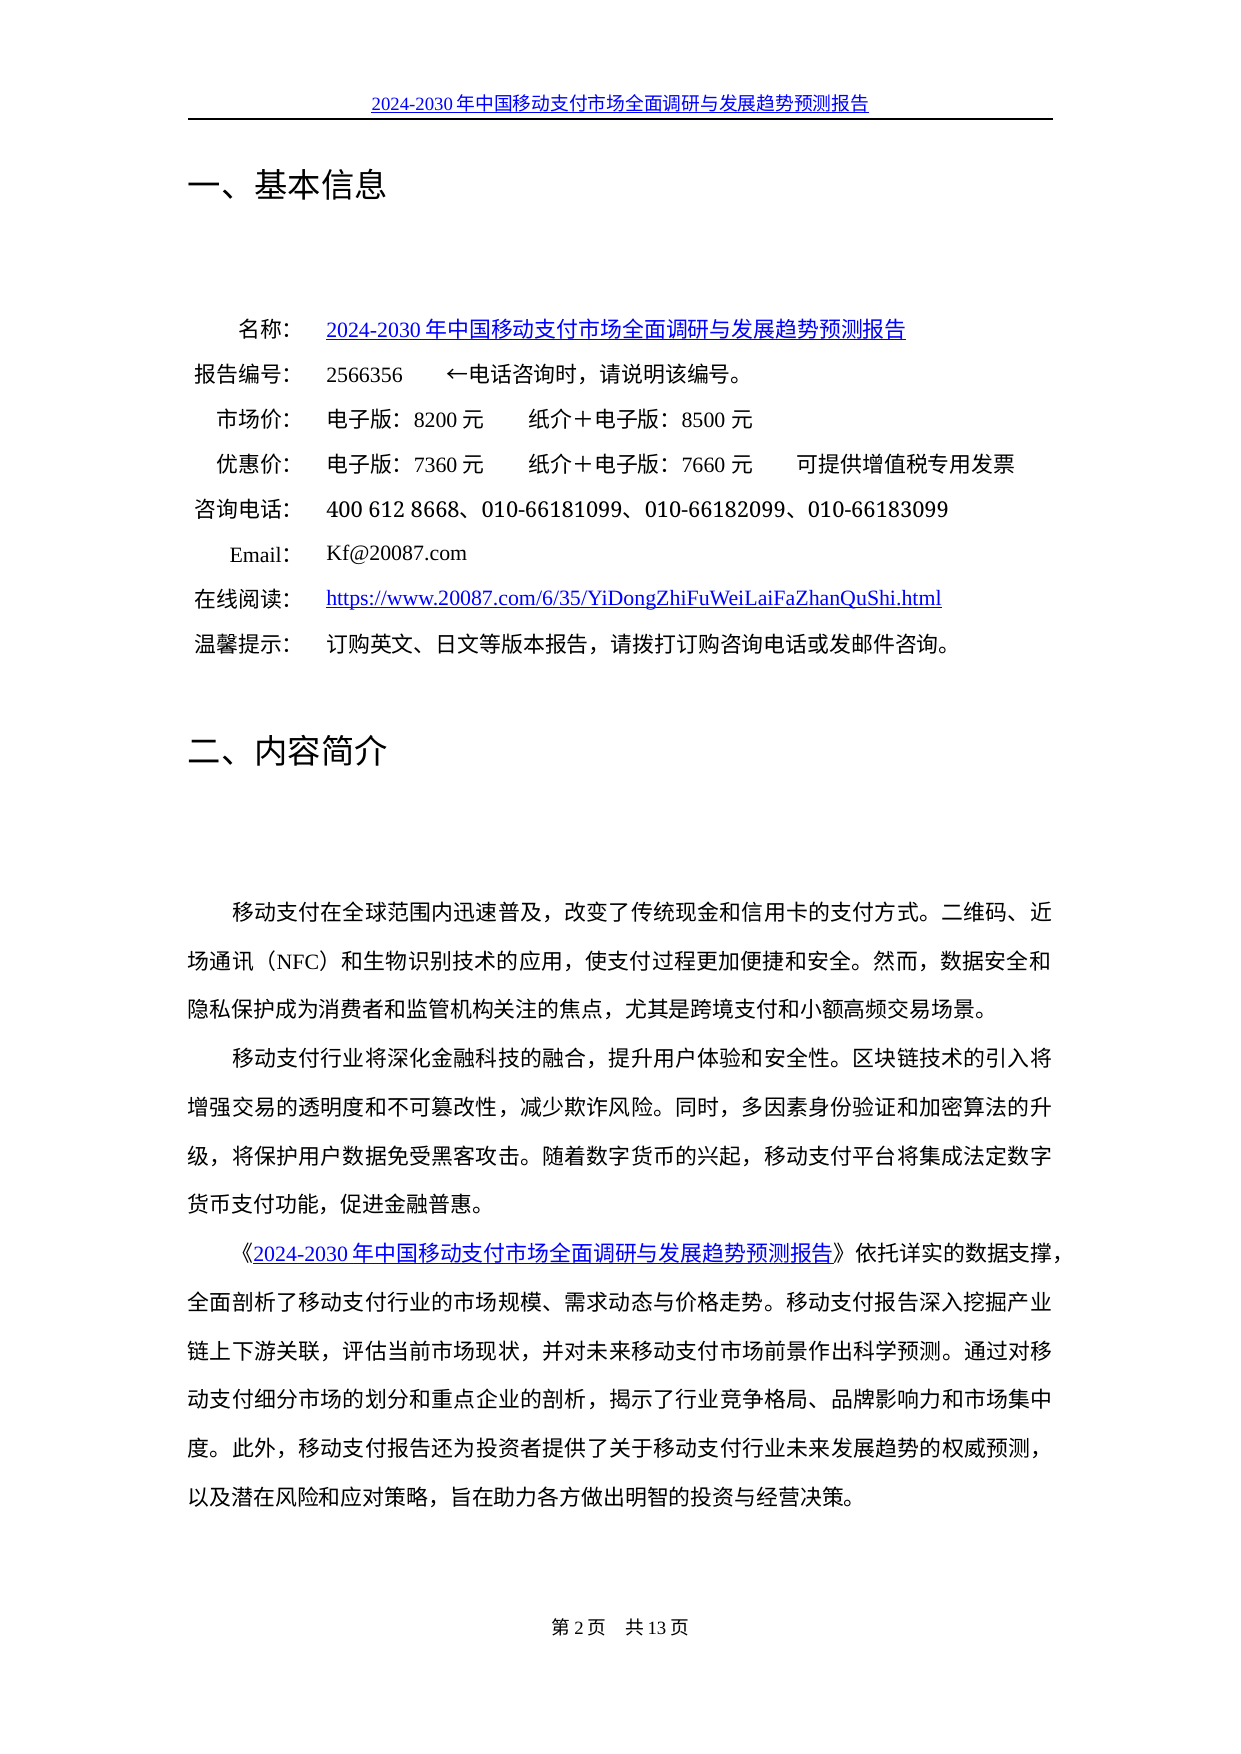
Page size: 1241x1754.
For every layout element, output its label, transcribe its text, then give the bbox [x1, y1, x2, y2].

table_header 2024-2030年中国移动支付市场全面调研与发展趋势预测报告 [315, 312, 1073, 357]
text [187, 894, 1053, 1512]
table_cell 电子版：7360 元 纸介＋电子版：7660 元 可提供增值税专用发票 [315, 447, 1073, 492]
table_cell 电子版：8200 元 纸介＋电子版：8500 元 [315, 402, 1073, 447]
table_cell 订购英文、日文等版本报告，请拨打订购咨询电话或发邮件咨询。 [315, 627, 1073, 672]
title 二、内容简介 [187, 717, 1053, 782]
table_cell [315, 582, 1073, 627]
title 一、基本信息 [187, 150, 1053, 215]
table_cell Email： [167, 537, 315, 582]
table_cell 400 612 8668、010-66181099、010-66182099、010-66183099 [315, 492, 1073, 537]
table_cell 市场价： [167, 402, 315, 447]
table_cell 2566356 ←电话咨询时，请说明该编号。 [315, 357, 1073, 402]
table_cell 报告编号： [167, 357, 315, 402]
table_cell Kf@20087.com [315, 537, 1073, 582]
table_cell 优惠价： [167, 447, 315, 492]
table_cell 咨询电话： [167, 492, 315, 537]
table_cell 温馨提示： [167, 627, 315, 672]
table_cell 在线阅读： [167, 582, 315, 627]
table_header 名称： [167, 312, 315, 357]
